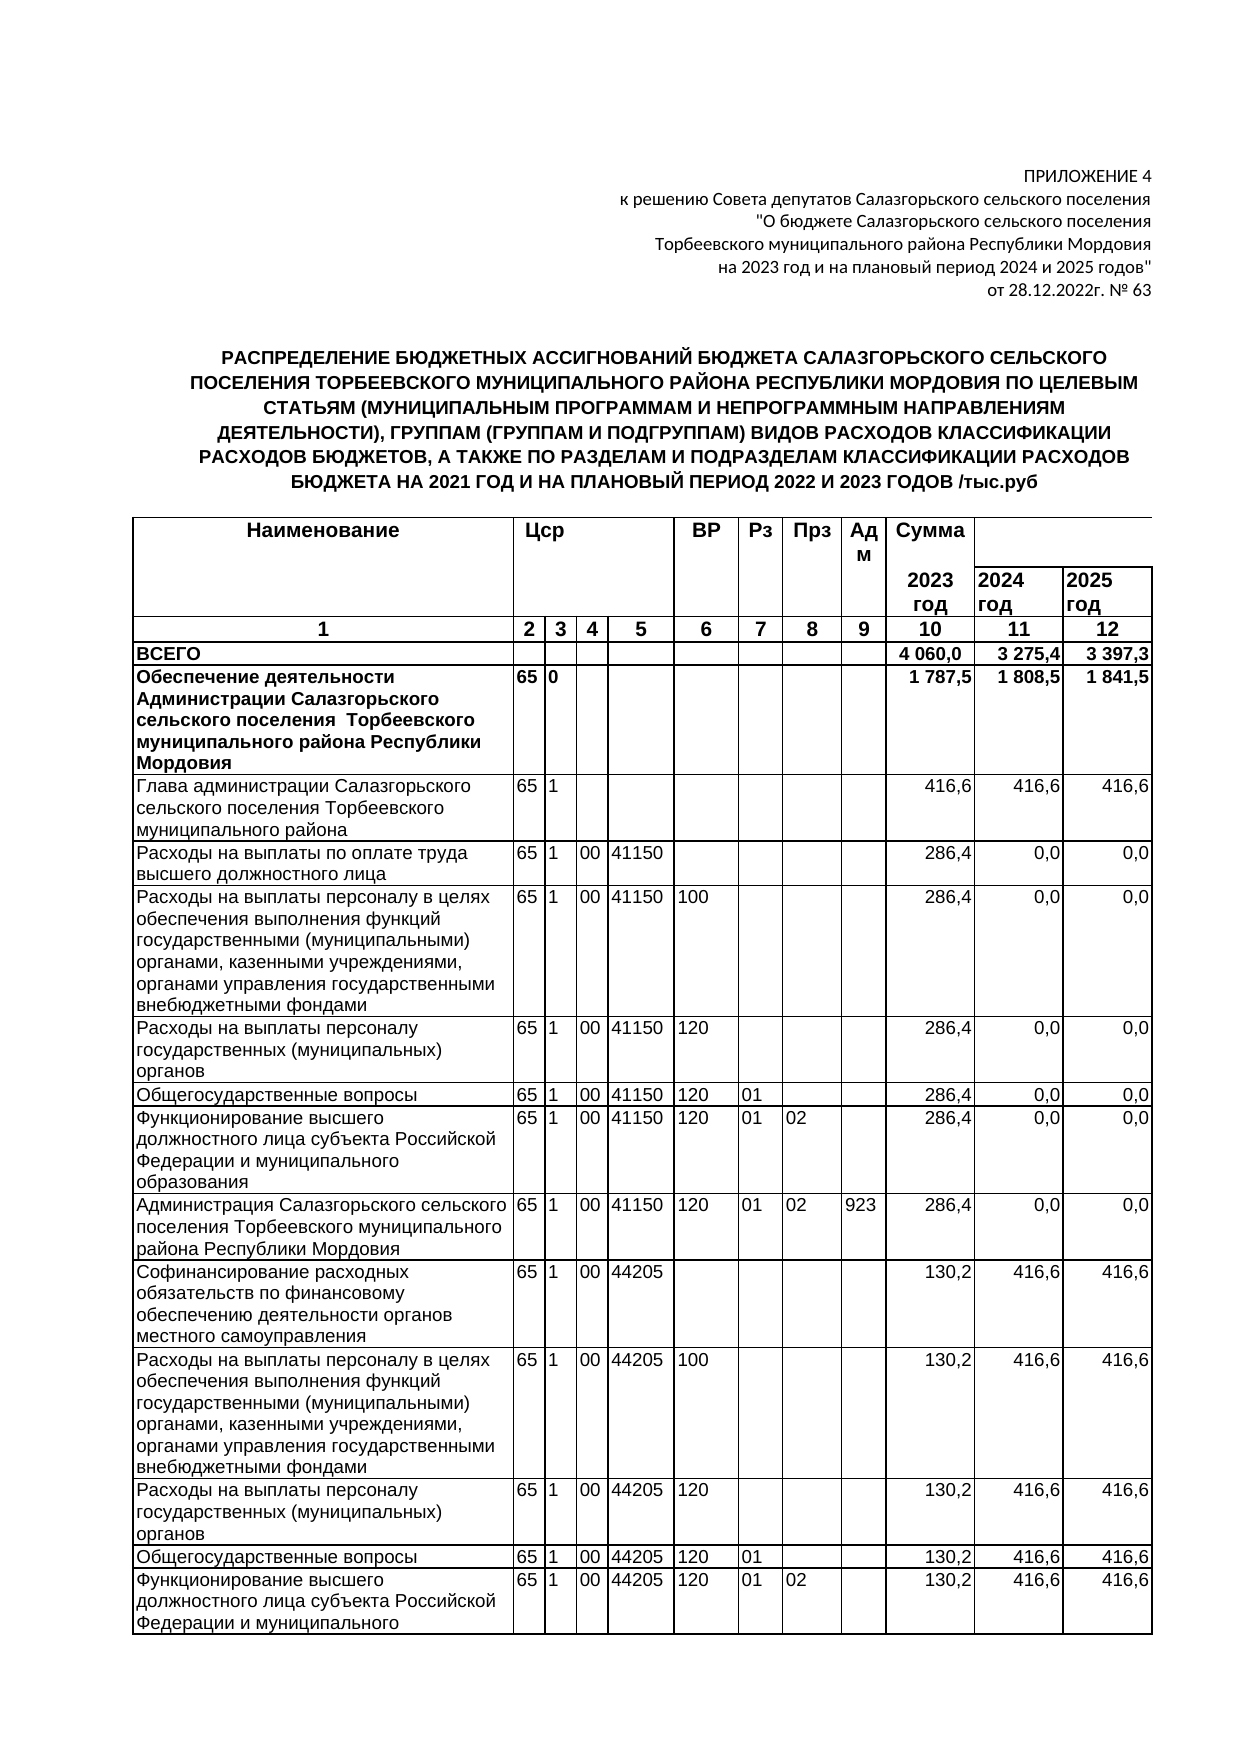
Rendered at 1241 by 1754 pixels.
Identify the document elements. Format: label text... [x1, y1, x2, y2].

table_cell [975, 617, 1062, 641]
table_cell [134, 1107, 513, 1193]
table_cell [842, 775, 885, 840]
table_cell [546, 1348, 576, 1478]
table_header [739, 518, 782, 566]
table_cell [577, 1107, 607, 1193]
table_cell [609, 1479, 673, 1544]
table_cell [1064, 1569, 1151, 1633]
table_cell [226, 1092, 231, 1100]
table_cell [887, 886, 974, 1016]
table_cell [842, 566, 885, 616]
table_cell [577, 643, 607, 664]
text Торбеевского муниципального района Республики Мордовия [177, 232, 1152, 255]
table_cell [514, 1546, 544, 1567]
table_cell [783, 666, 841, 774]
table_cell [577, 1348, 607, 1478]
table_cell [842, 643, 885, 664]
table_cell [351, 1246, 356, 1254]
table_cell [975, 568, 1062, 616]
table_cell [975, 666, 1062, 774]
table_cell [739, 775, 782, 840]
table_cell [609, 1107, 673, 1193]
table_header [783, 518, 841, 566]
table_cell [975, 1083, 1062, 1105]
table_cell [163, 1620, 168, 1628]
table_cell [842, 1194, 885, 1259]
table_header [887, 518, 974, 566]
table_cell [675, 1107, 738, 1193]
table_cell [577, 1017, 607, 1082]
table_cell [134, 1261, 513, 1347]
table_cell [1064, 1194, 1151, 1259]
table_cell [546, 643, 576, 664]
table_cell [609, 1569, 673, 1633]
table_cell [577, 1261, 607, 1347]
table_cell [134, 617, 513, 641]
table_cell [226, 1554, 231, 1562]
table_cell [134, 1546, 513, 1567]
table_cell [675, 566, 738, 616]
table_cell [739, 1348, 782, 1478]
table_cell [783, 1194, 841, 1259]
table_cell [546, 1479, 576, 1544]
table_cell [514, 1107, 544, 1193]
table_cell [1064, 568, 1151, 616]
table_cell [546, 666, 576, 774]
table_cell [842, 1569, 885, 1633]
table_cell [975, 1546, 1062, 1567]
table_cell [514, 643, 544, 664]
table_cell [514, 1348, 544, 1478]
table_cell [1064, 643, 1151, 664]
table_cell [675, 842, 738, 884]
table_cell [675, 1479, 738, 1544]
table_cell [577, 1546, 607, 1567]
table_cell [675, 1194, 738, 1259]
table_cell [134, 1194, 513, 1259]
text РАСПРЕДЕЛЕНИЕ БЮДЖЕТНЫХ АССИГНОВАНИЙ БЮДЖЕТА САЛАЗГОРЬСКОГО СЕЛЬСКОГО ПОСЕЛЕНИЯ ТОРБЕЕВСКОГО МУНИЦИПАЛЬНОГО РАЙОНА РЕСПУБЛИКИ МОРДОВИЯ ПО ЦЕЛЕВЫМ СТАТЬЯМ (МУНИЦИПАЛЬНЫМ ПРОГРАММАМ И НЕПРОГРАММНЫМ НАПРАВЛЕНИЯМ ДЕЯТЕЛЬНОСТИ), ГРУППАМ (ГРУППАМ И ПОДГРУППАМ) ВИДОВ РАСХОДОВ КЛАССИФИКАЦИИ РАСХОДОВ БЮДЖЕТОВ, А ТАКЖЕ ПО РАЗДЕЛАМ И ПОДРАЗДЕЛАМ КЛАССИФИКАЦИИ РАСХОДОВ БЮДЖЕТА НА 2021 ГОД И НА ПЛАНОВЫЙ ПЕРИОД 2022 И 2023 ГОДОВ /тыс.руб [177, 347, 1152, 493]
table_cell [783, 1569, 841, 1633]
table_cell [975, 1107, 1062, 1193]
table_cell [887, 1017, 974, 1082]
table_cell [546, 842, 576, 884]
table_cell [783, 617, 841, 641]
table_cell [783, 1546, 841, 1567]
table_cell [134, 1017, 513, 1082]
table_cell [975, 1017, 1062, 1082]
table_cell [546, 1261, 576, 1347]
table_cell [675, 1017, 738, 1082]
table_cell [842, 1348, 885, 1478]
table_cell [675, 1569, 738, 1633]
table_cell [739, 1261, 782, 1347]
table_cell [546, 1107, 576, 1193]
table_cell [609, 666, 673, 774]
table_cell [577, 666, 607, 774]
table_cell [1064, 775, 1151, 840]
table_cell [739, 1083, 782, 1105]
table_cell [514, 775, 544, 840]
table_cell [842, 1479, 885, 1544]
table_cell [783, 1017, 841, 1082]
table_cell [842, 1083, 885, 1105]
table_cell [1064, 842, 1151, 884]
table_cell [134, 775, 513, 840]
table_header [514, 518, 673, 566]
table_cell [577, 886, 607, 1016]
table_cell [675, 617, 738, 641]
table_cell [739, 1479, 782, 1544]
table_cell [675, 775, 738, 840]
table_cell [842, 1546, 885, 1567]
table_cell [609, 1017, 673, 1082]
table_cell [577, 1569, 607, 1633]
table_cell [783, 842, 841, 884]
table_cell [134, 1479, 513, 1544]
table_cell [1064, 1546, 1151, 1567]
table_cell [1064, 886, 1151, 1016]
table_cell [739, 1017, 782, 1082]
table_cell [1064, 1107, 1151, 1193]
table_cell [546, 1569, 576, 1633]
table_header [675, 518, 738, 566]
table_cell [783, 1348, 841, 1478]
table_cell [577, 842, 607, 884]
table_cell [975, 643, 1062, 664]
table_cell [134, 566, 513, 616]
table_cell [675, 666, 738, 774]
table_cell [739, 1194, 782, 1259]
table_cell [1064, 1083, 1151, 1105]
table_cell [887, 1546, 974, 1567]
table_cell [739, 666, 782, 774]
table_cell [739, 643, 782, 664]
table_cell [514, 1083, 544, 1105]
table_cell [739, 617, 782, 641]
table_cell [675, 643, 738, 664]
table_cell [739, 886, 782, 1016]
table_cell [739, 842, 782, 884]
text "О бюджете Салазгорьского сельского поселения [177, 209, 1152, 232]
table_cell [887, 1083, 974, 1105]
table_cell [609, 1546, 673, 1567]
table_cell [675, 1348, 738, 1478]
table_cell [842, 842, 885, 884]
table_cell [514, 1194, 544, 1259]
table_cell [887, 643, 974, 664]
text на 2023 год и на плановый период 2024 и 2025 годов" [177, 255, 1152, 278]
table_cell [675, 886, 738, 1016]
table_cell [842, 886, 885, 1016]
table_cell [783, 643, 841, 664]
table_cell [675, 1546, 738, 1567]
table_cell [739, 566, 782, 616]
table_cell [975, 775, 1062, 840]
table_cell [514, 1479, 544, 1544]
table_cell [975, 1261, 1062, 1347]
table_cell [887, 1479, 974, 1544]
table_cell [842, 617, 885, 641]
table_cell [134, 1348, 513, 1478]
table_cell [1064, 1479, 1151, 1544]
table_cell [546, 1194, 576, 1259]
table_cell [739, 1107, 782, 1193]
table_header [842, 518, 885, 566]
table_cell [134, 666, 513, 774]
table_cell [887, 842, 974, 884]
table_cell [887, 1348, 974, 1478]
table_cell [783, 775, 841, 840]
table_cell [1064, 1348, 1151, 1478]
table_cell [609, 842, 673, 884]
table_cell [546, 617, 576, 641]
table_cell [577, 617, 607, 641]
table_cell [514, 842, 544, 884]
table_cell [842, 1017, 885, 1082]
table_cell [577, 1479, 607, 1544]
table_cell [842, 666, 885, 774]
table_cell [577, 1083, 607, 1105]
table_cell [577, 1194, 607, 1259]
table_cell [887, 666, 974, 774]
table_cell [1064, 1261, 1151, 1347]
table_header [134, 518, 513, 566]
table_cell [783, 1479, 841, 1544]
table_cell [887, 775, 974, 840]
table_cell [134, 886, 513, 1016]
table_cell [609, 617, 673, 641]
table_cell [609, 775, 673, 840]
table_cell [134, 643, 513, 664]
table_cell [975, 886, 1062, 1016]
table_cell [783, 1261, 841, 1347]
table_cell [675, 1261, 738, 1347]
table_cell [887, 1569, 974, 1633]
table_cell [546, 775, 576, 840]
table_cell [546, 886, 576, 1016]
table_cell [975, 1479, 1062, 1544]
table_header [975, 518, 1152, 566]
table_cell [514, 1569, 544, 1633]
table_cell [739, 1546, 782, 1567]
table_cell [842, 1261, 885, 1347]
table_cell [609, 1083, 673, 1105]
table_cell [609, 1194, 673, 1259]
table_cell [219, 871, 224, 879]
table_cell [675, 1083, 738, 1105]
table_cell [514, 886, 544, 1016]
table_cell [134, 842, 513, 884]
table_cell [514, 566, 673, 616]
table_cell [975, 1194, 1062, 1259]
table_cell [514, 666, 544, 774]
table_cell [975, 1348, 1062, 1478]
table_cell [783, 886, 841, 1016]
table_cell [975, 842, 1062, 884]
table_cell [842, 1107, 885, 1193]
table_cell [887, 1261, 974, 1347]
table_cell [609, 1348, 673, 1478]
text от 28.12.2022г. № 63 [177, 278, 1152, 301]
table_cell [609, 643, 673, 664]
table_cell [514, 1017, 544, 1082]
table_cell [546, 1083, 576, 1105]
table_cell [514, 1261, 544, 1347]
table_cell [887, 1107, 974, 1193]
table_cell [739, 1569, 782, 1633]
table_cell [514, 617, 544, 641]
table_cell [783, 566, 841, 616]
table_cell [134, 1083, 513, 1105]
text к решению Совета депутатов Салазгорьского сельского поселения [177, 187, 1152, 209]
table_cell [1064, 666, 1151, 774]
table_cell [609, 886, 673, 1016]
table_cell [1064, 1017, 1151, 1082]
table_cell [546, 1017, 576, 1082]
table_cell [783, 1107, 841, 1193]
text ПРИЛОЖЕНИЕ 4 [177, 164, 1152, 187]
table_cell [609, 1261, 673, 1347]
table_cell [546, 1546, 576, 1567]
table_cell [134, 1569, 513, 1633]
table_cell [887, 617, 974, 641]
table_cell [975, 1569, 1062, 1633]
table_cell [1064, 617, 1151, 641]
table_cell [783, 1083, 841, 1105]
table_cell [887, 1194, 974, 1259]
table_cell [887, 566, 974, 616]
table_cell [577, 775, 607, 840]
